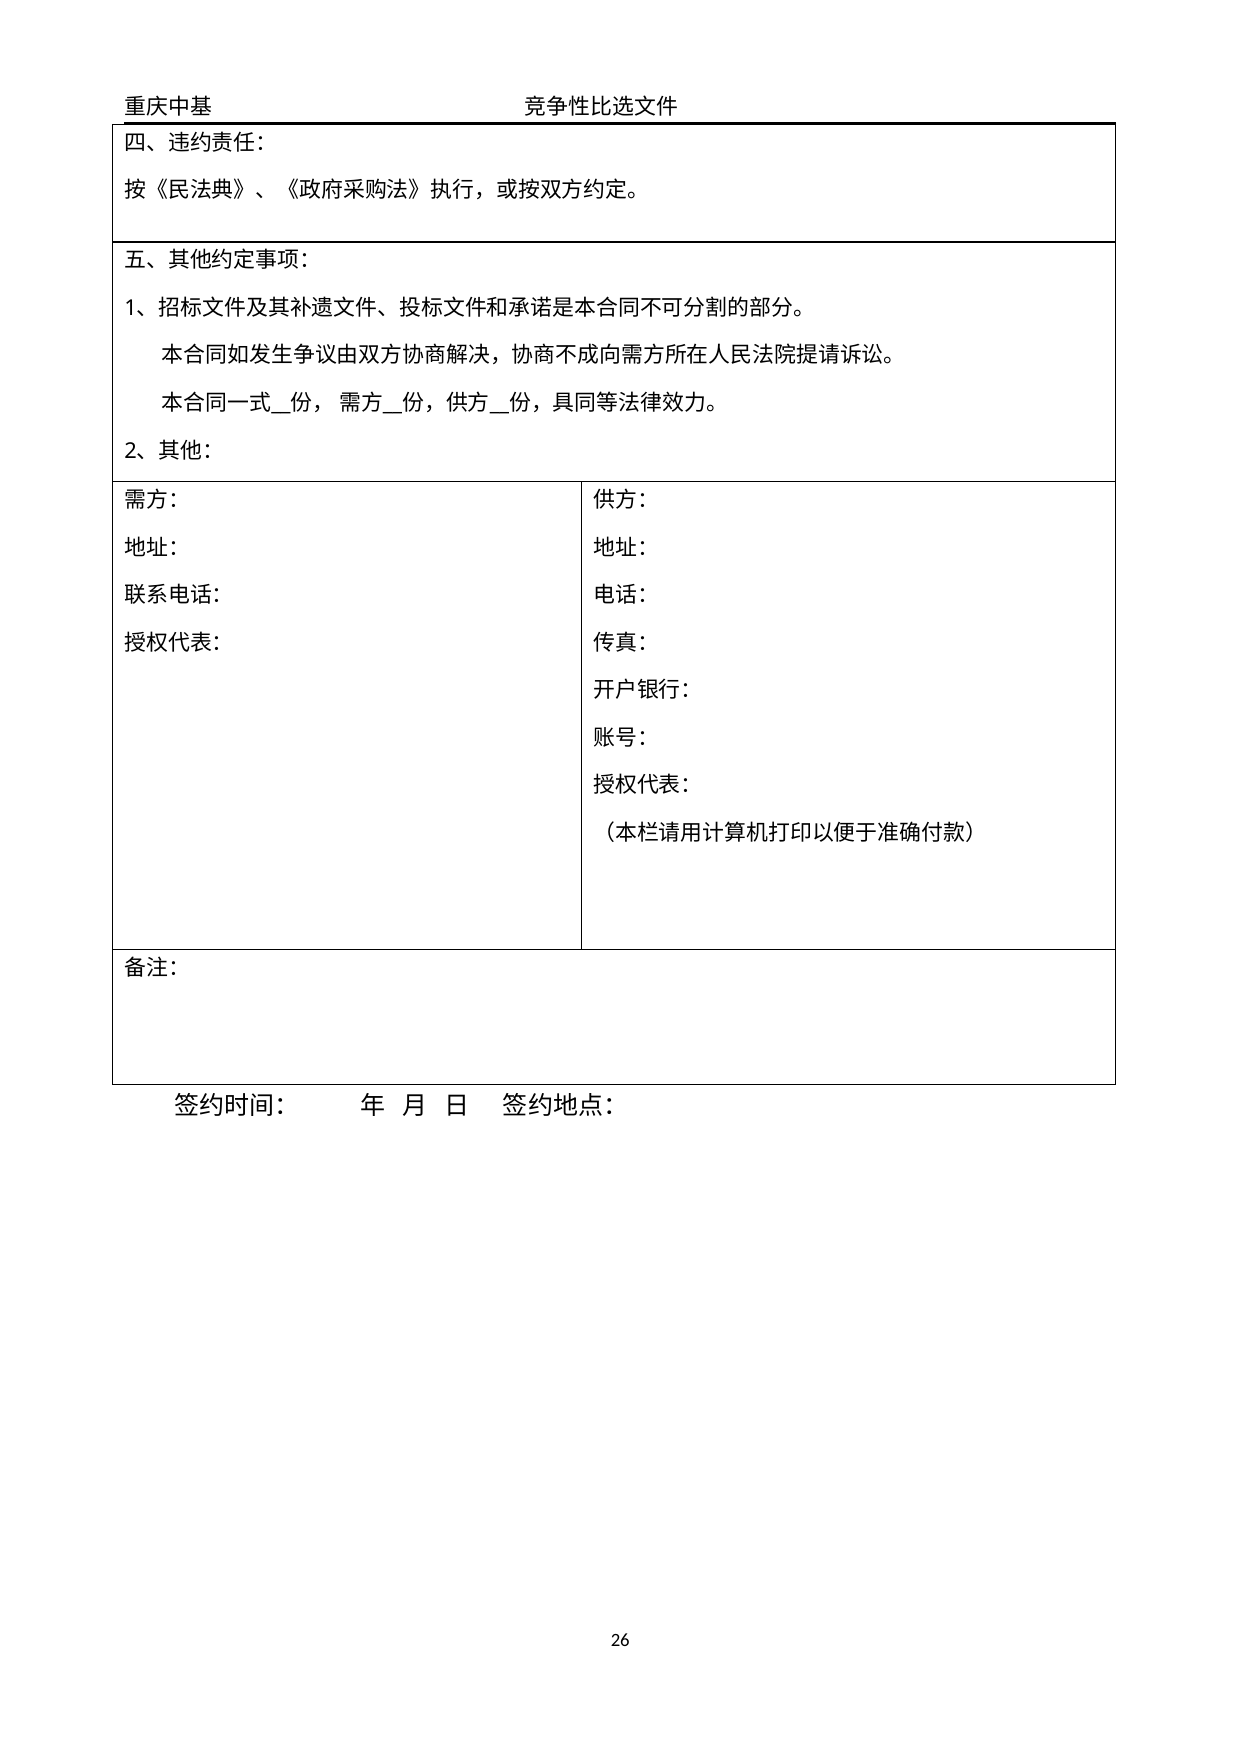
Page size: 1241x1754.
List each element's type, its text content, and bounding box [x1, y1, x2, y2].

text 签约时间： 年 月 日 签约地点： [124, 1085, 1116, 1121]
table_cell 四、违约责任： 按《民法典》、《政府采购法》执行，或按双方约定。 [113, 125, 1115, 241]
table_cell 需方： 地址： 联系电话： 授权代表： [113, 482, 581, 948]
table_cell 五、其他约定事项： 1、招标文件及其补遗文件、投标文件和承诺是本合同不可分割的部分。 本合同如发生争议由双方协商解决，协商不成向需方所在人民法院提请诉讼。 本合同一式__份， 需方__份，供方__份，具同等法律效力。 2、其他： [113, 243, 1115, 481]
table_cell 备注： [113, 950, 1115, 1084]
table_cell 供方： 地址： 电话： 传真： 开户银行： 账号： 授权代表： （本栏请用计算机打印以便于准确付款） [582, 482, 1115, 948]
